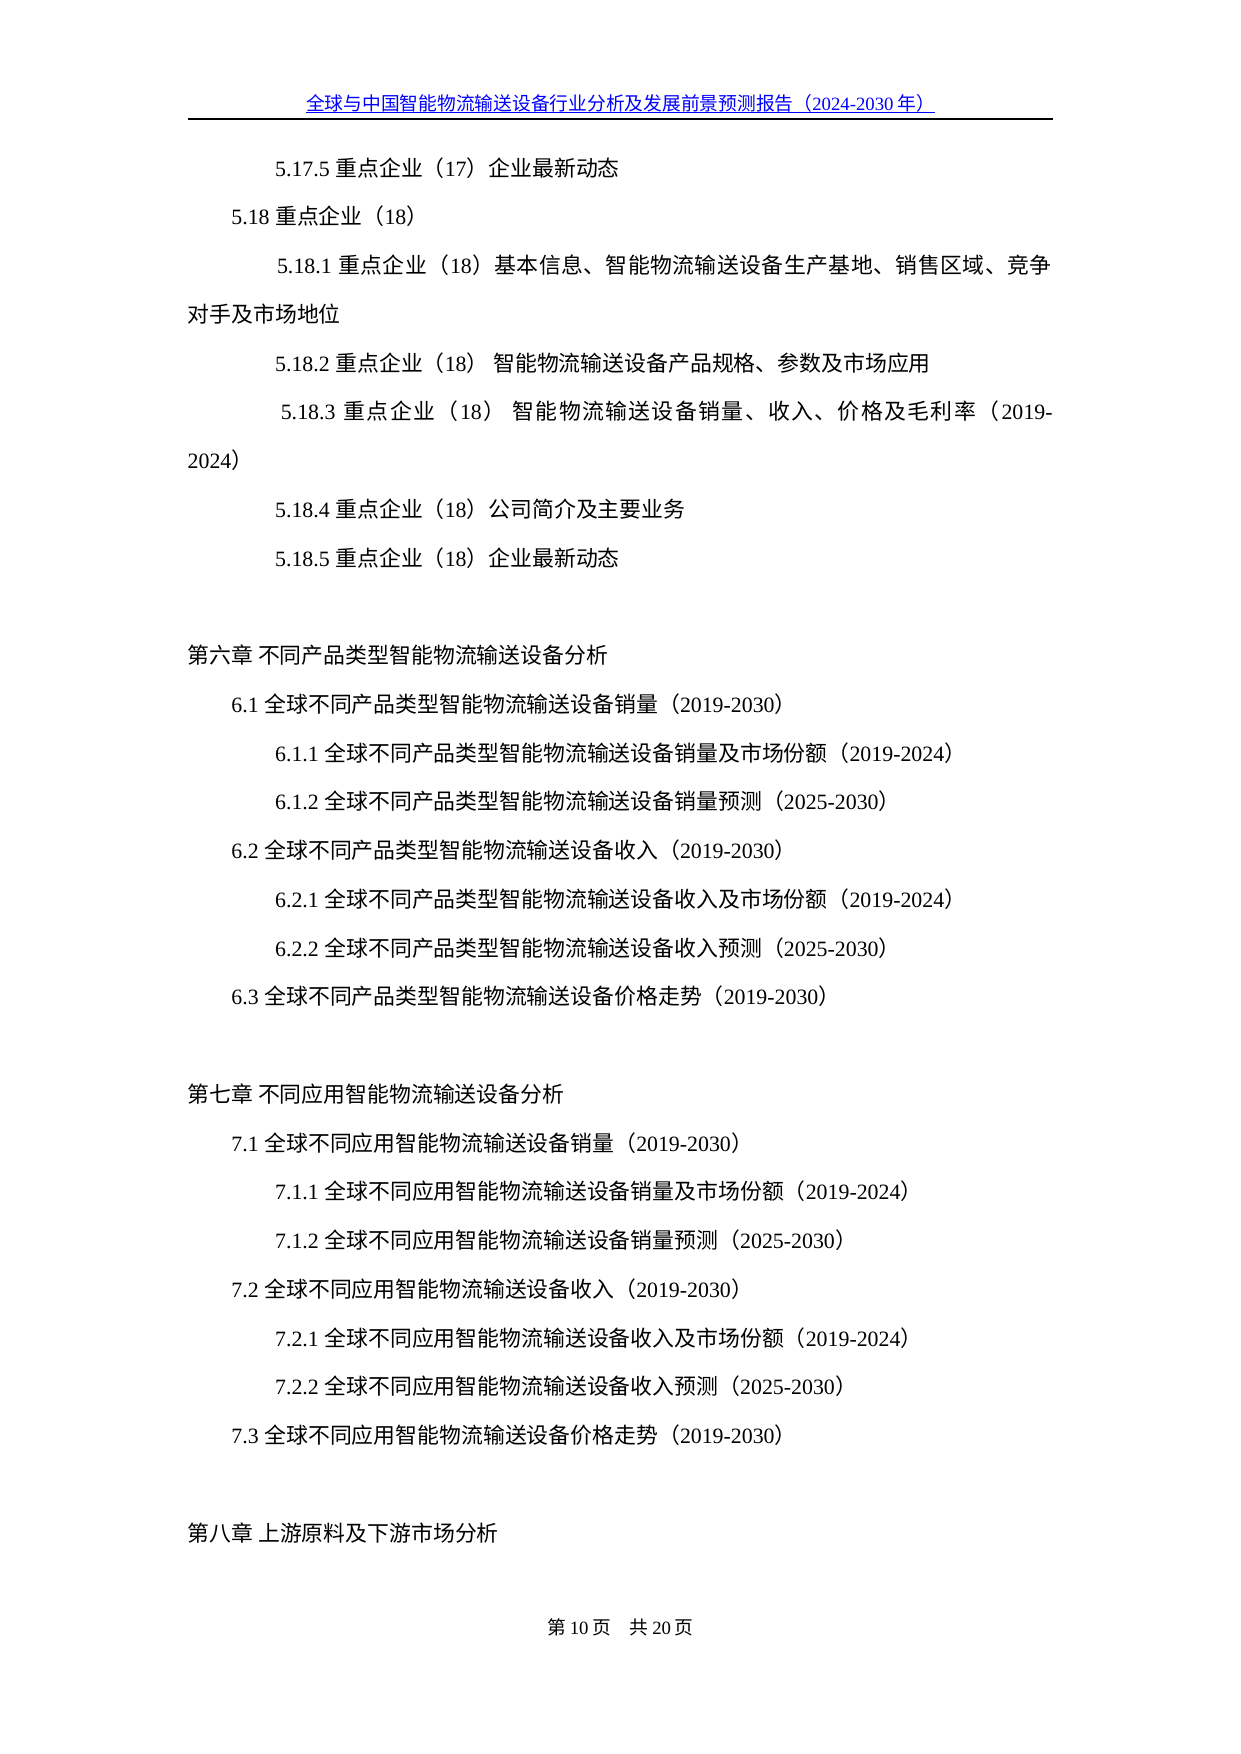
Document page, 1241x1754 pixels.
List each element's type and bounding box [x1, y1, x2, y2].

text [187, 150, 1053, 1548]
